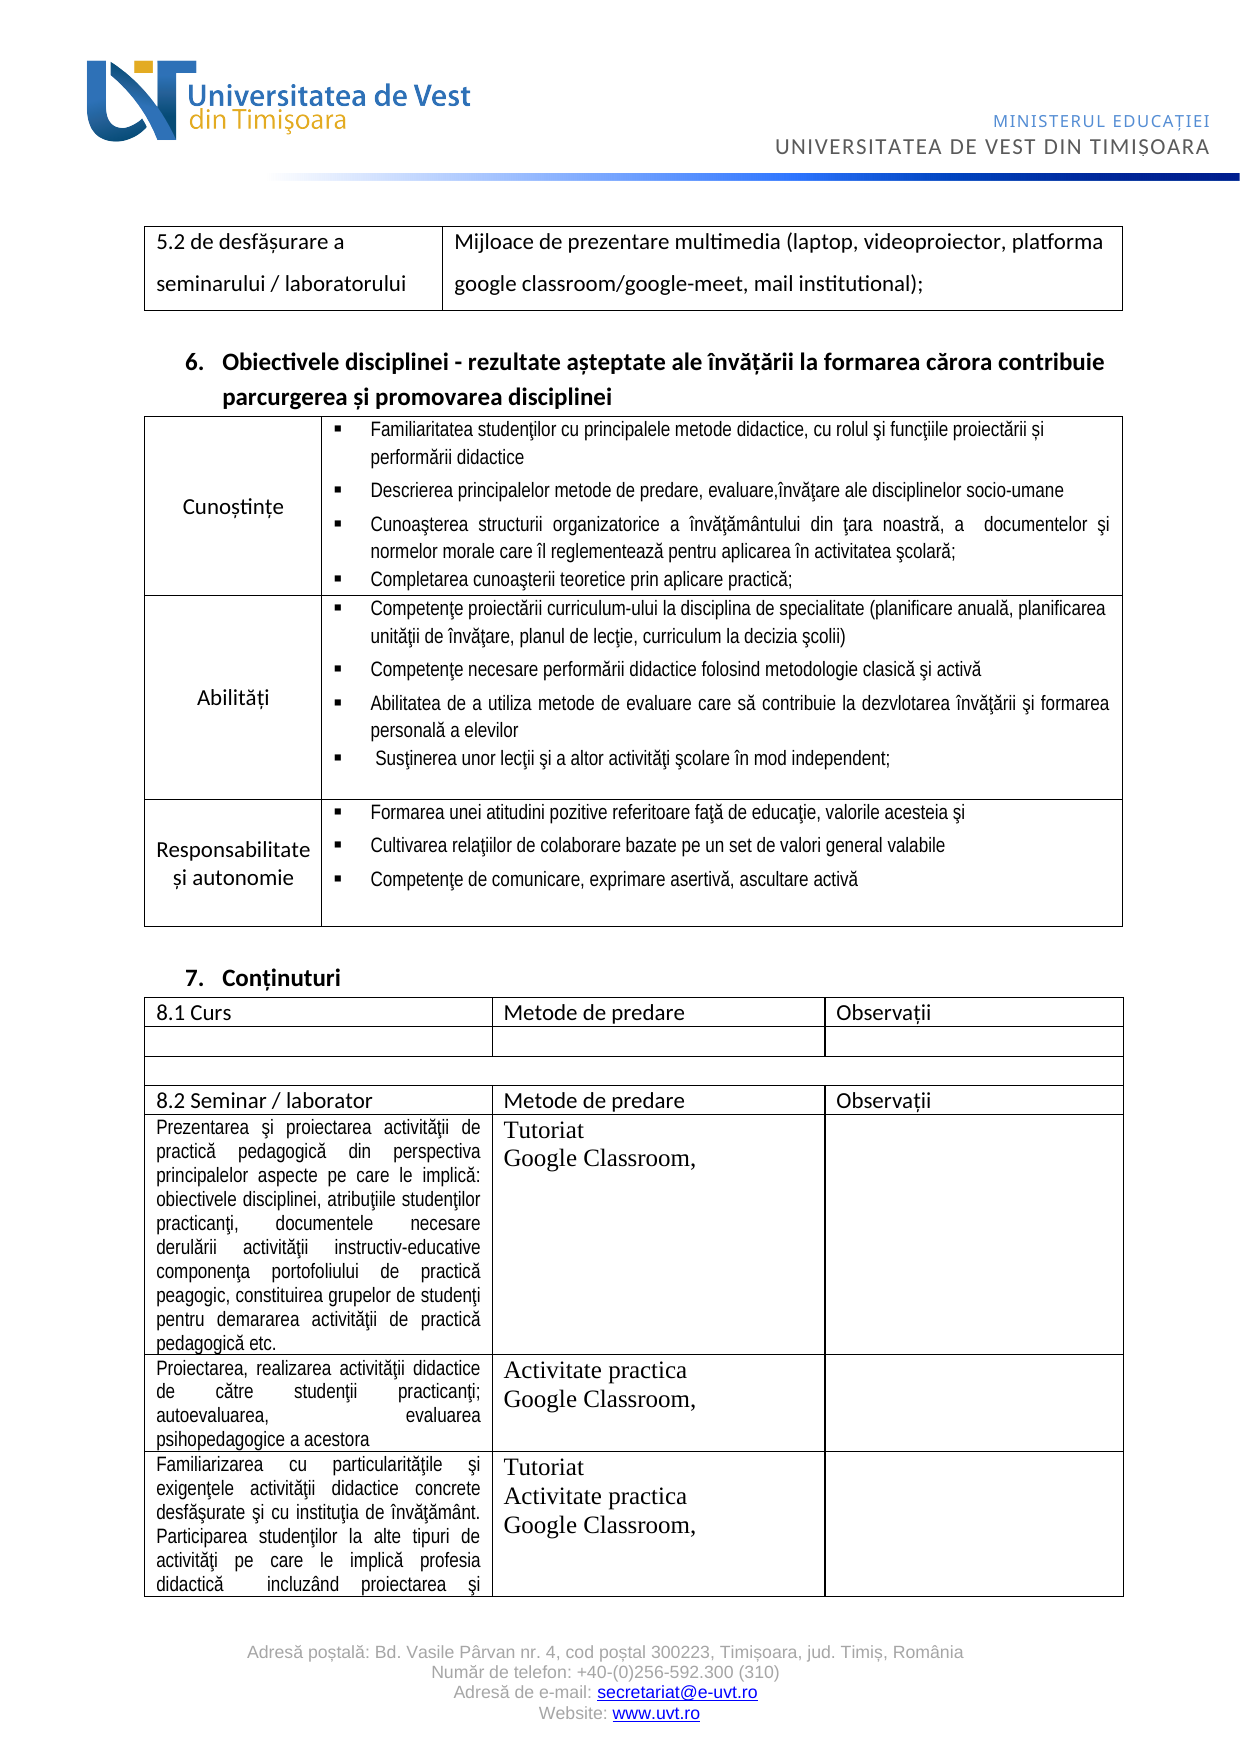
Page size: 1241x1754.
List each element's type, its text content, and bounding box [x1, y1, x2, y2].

table_cell Tutoriat Google Classroom, [493, 1115, 824, 1354]
table_cell [145, 1057, 1123, 1085]
table_header Familiaritatea studenţilor cu principalele metode didactice, cu rolul şi funcţiile proiectării și performării didactice Descrierea principalelor metode de predare, evaluare,învăţare ale disciplinelor socio-umane Cunoaşterea structurii organizatorice a învăţământului din ţara noastră, a documentelor şi normelor morale care îl reglementează pentru aplicarea în activitatea şcolară; Completarea cunoaşterii teoretice prin aplicare practică; [322, 417, 1122, 595]
table_cell [493, 1027, 824, 1056]
table_cell Proiectarea, realizarea activităţii didactice de către studenţii practicanţi; autoevaluarea, evaluarea psihopedagogice a acestora [145, 1355, 492, 1451]
table_cell Abilități [145, 596, 321, 799]
list Conținuturi [185, 962, 1122, 992]
table_cell Activitate practica Google Classroom, [493, 1355, 824, 1451]
table_cell Prezentarea şi proiectarea activităţii de practică pedagogică din perspectiva principalelor aspecte pe care le implică: obiectivele disciplinei, atribuţiile studenţilor practicanţi, documentele necesare derulării activităţii instructiv-educative componenţa portofoliului de practică peagogic, constituirea grupelor de studenţi pentru demararea activităţii de practică pedagogică etc. [145, 1115, 492, 1354]
table_cell 8.2 Seminar / laborator [145, 1086, 492, 1114]
table_cell Observații [826, 1086, 1123, 1114]
picture [75, 30, 482, 171]
table_cell Tutoriat Activitate practica Google Classroom, [493, 1452, 824, 1596]
table_cell Metode de predare [493, 1086, 824, 1114]
table_header Metode de predare [493, 998, 824, 1026]
table_cell [145, 1027, 492, 1056]
table_cell [826, 1027, 1123, 1056]
table_cell Competenţe proiectării curriculum-ului la disciplina de specialitate (planificare anuală, planificarea unităţii de învăţare, planul de lecţie, curriculum la decizia şcolii) Competenţe necesare performării didactice folosind metodologie clasică şi activă Abilitatea de a utiliza metode de evaluare care să contribuie la dezvlotarea învăţării şi formarea personală a elevilor Susţinerea unor lecţii şi a altor activităţi şcolare în mod independent; [322, 596, 1122, 799]
table_cell Formarea unei atitudini pozitive referitoare faţă de educaţie, valorile acesteia şi Cultivarea relaţiilor de colaborare bazate pe un set de valori general valabile Competenţe de comunicare, exprimare asertivă, ascultare activă [322, 800, 1122, 926]
table_cell [826, 1355, 1123, 1451]
table_header Cunoștințe [145, 417, 321, 595]
picture [266, 173, 1240, 181]
table_header 8.1 Curs [145, 998, 492, 1026]
table_cell Responsabilitate și autonomie [145, 800, 321, 926]
table_cell [826, 1115, 1123, 1354]
table_cell [826, 1452, 1123, 1596]
table_header Observații [826, 998, 1123, 1026]
list Obiectivele disciplinei - rezultate așteptate ale învățării la formarea cărora contribuie parcurgerea și promovarea disciplinei [185, 346, 1122, 412]
table_cell 5.2 de desfășurare a seminarului / laboratorului [145, 227, 442, 310]
table_cell Mijloace de prezentare multimedia (laptop, videoproiector, platforma google classroom/google-meet, mail institutional); [443, 227, 1122, 310]
